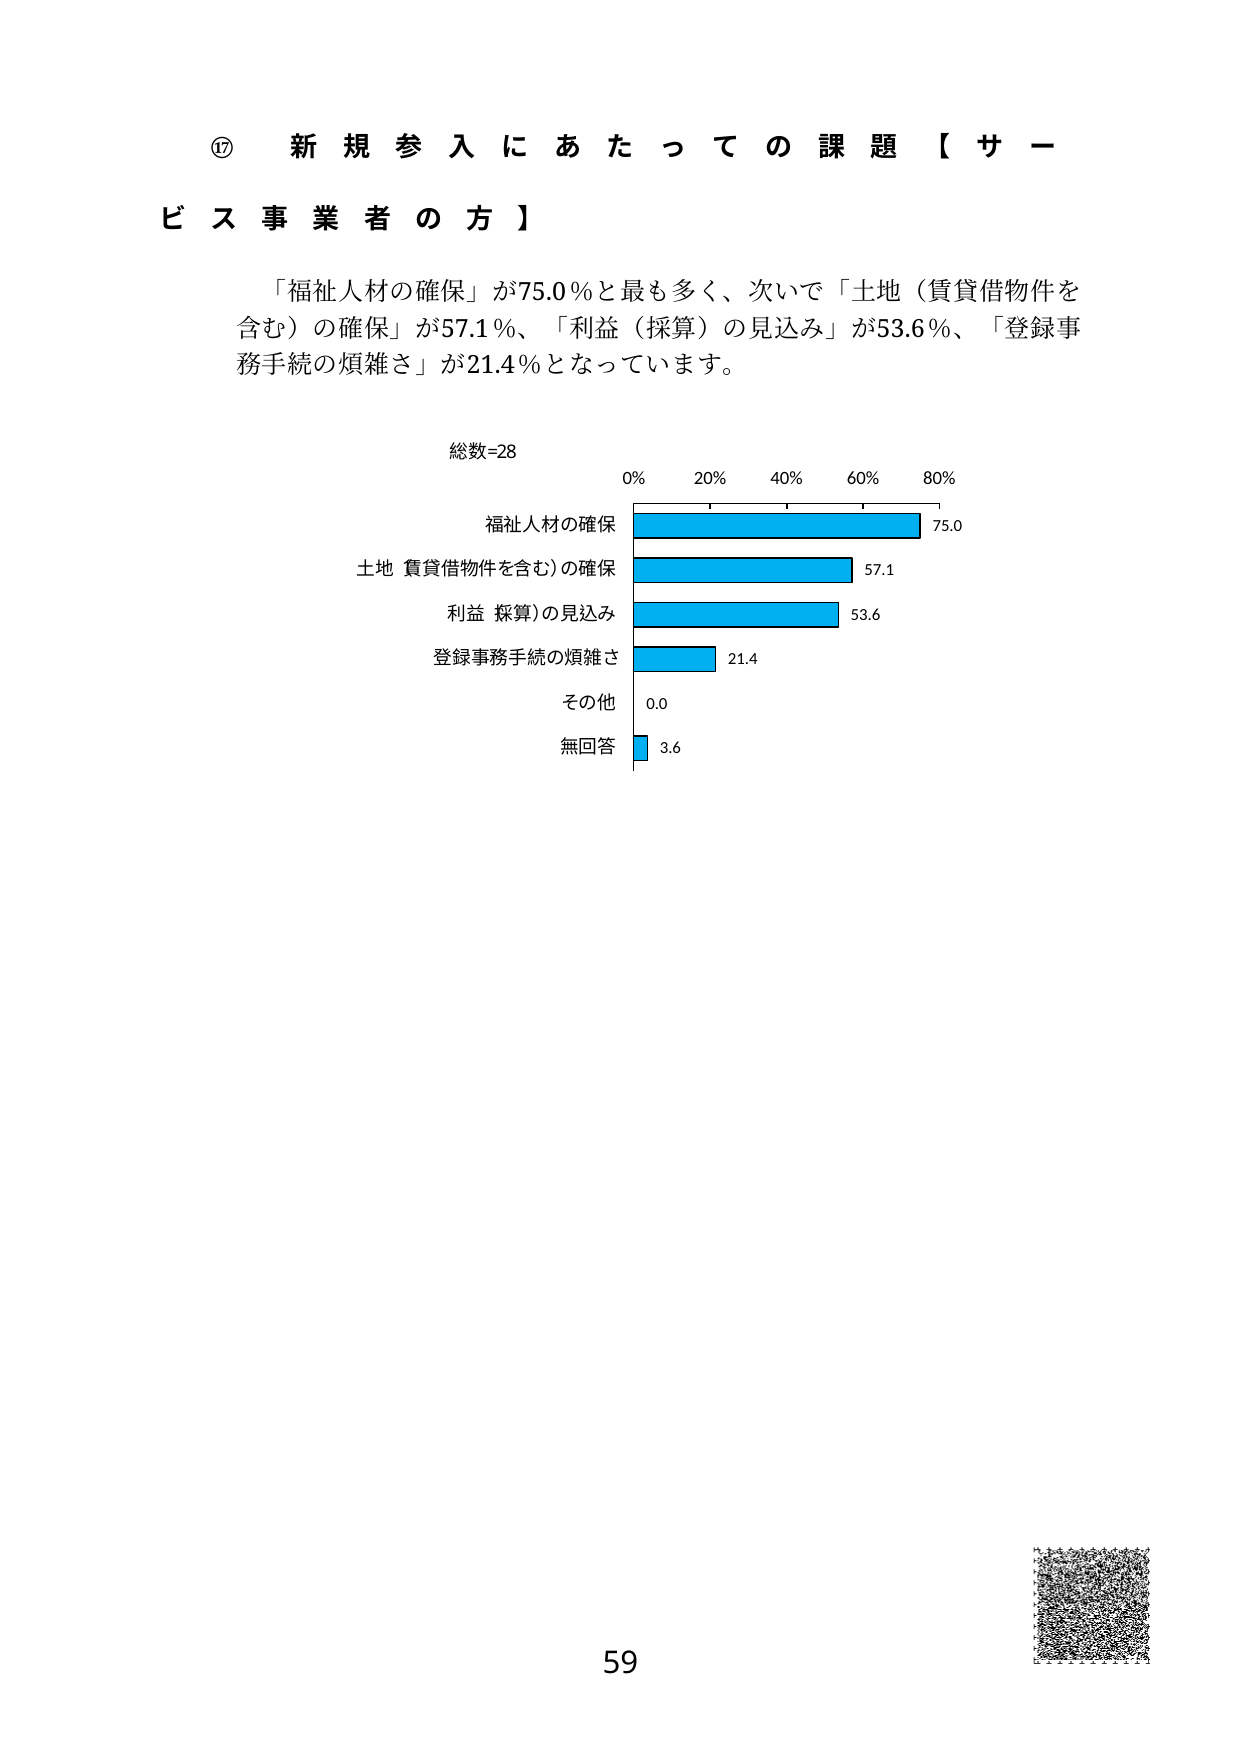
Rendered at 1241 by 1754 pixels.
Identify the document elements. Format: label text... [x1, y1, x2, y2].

text 「福祉人材の確保」が75.0％と最も多く、次いで「土地（賃貸借物件を含む）の確保」が57.1％、「利益（採算）の見込み」が53.6％、「登録事務手続の煩雑さ」が21.4％となっています。 [210, 272, 1081, 381]
picture [1033, 1547, 1150, 1664]
subtitle ⑰ 新規参入にあたっての課題【サービス事業者の方】 [159, 108, 1081, 254]
